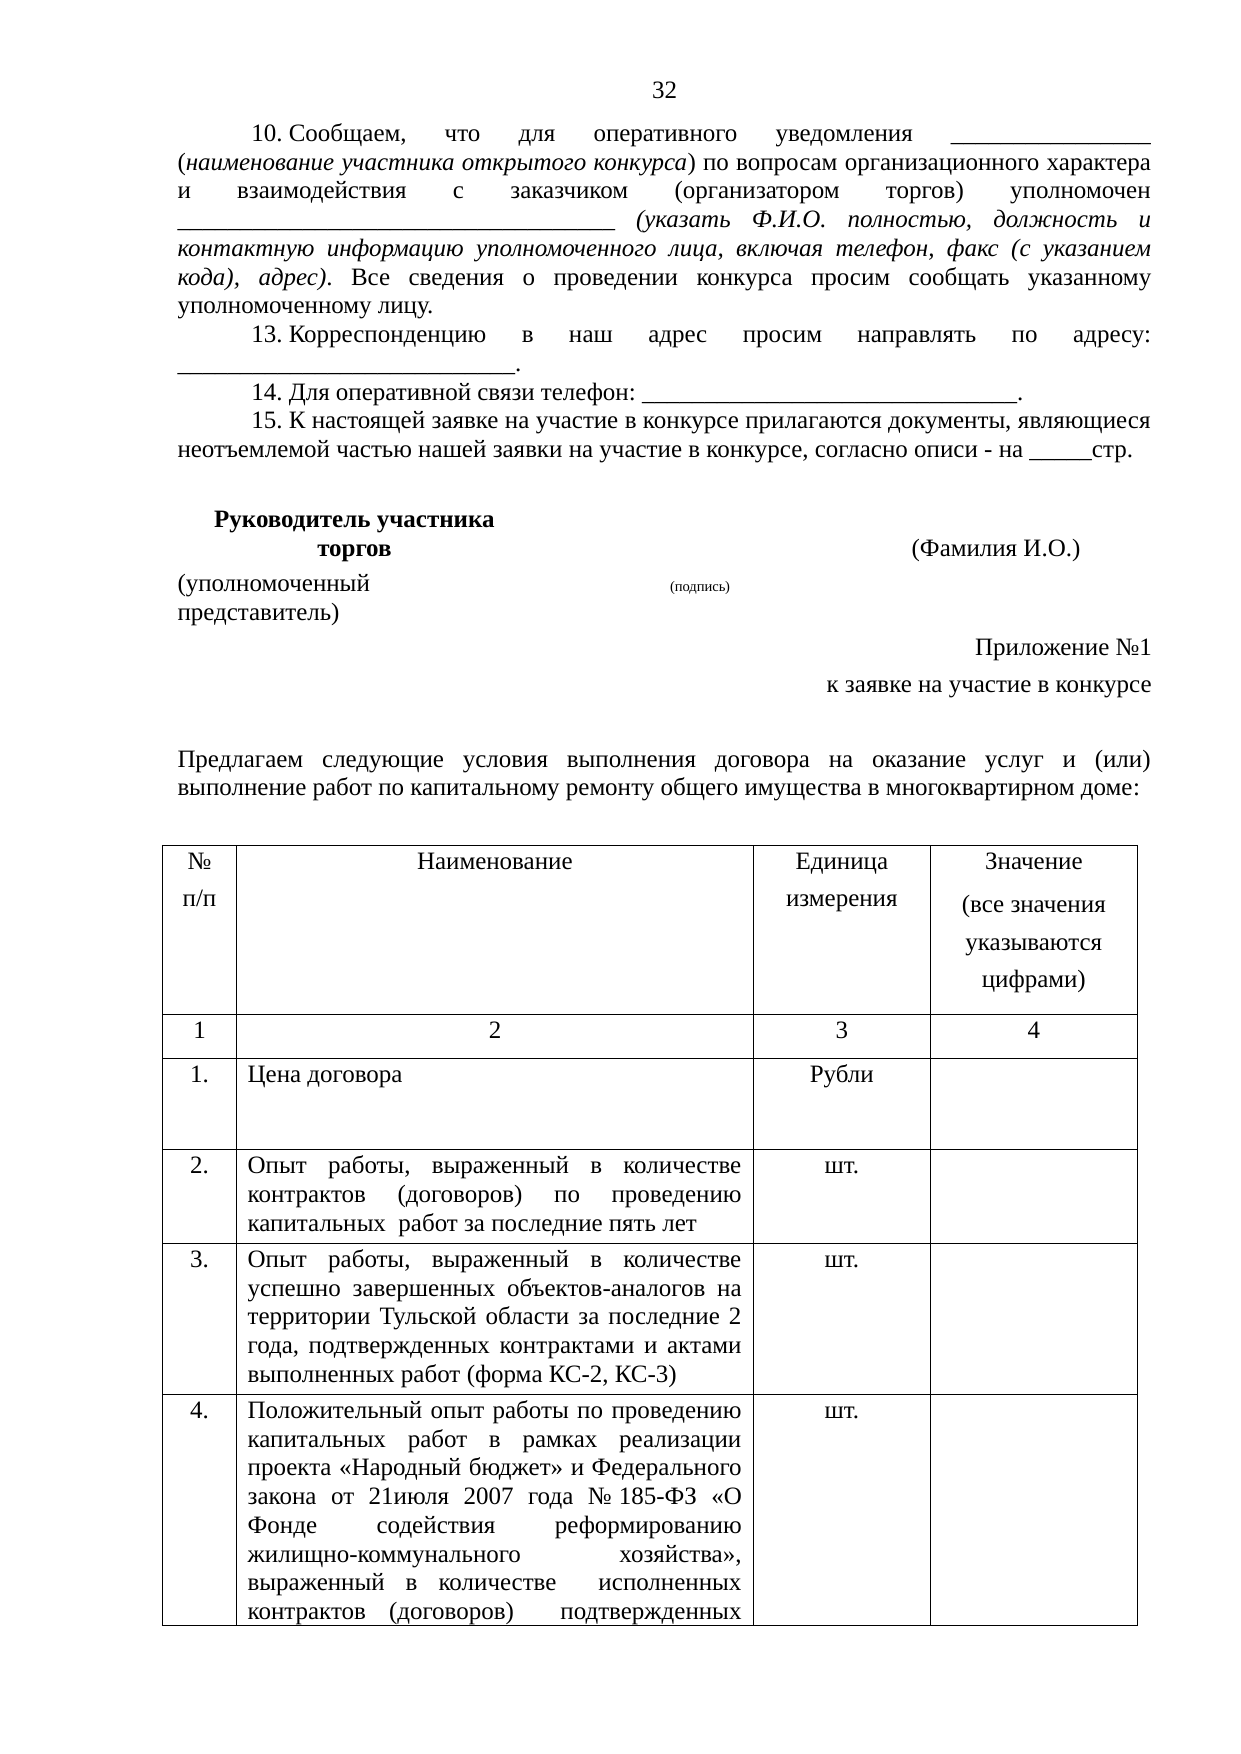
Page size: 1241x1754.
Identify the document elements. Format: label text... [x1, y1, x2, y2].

text 13. Корреспонденцию в наш адрес просим направлять по адресу: ___________________________. [177, 319, 1152, 377]
table_cell 2 [237, 1015, 753, 1058]
list к заявке на участие в конкурсе [177, 669, 1152, 698]
table_cell 4 [931, 1015, 1137, 1058]
table_cell Рубли [754, 1059, 930, 1149]
table_header Единица измерения [754, 846, 930, 1014]
list Предлагаем следующие условия выполнения договора на оказание услуг и (или) выполнение работ по капитальному ремонту общего имущества в многоквартирном доме: [177, 744, 1152, 801]
table_cell 1 [163, 1015, 236, 1058]
table_cell 4. [163, 1395, 236, 1625]
table_cell 2. [163, 1150, 236, 1243]
list Приложение №1 [177, 632, 1152, 661]
table_header № п/п [163, 846, 236, 1014]
table_cell Опыт работы, выраженный в количестве контрактов (договоров) по проведению капитальных работ за последние пять лет [237, 1150, 753, 1243]
table_cell [931, 1150, 1137, 1243]
text 14. Для оперативной связи телефон: ______________________________. [177, 377, 1152, 406]
table_cell [931, 1059, 1137, 1149]
table_header Наименование [237, 846, 753, 1014]
table_cell 1. [163, 1059, 236, 1149]
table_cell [237, 1395, 753, 1625]
table_header Руководитель участника торгов [166, 504, 543, 568]
table_cell Цена договора [237, 1059, 753, 1149]
table_header Значение (все значения указываются цифрами) [931, 846, 1137, 1014]
table_cell (подпись) [543, 568, 1092, 632]
table_cell шт. [754, 1244, 930, 1394]
table_cell шт. [754, 1150, 930, 1243]
table_cell [931, 1244, 1137, 1394]
table_cell 3. [163, 1244, 236, 1394]
table_header (Фамилия И.О.) [543, 504, 1092, 568]
table_cell шт. [754, 1395, 930, 1625]
table_cell Опыт работы, выраженный в количестве успешно завершенных объектов-аналогов на территории Тульской области за последние 2 года, подтвержденных контрактами и актами выполненных работ (форма КС-2, КС-3) [237, 1244, 753, 1394]
text 10. Сообщаем, что для оперативного уведомления ________________ (наименование участника открытого конкурса) по вопросам организационного характера и взаимодействия с заказчиком (организатором торгов) уполномочен ___________________________________ (указать Ф.И.О. полностью, должность и контактную информацию уполномоченного лица, включая телефон, факс (с указанием кода), адрес). Все сведения о проведении конкурса просим сообщать указанному уполномоченному лицу. [177, 118, 1152, 319]
table_cell (уполномоченный представитель) [166, 568, 543, 632]
table_cell 3 [754, 1015, 930, 1058]
table_cell [931, 1395, 1137, 1625]
text 15. К настоящей заявке на участие в конкурсе прилагаются документы, являющиеся неотъемлемой частью нашей заявки на участие в конкурсе, согласно описи - на _____стр. [177, 406, 1152, 463]
